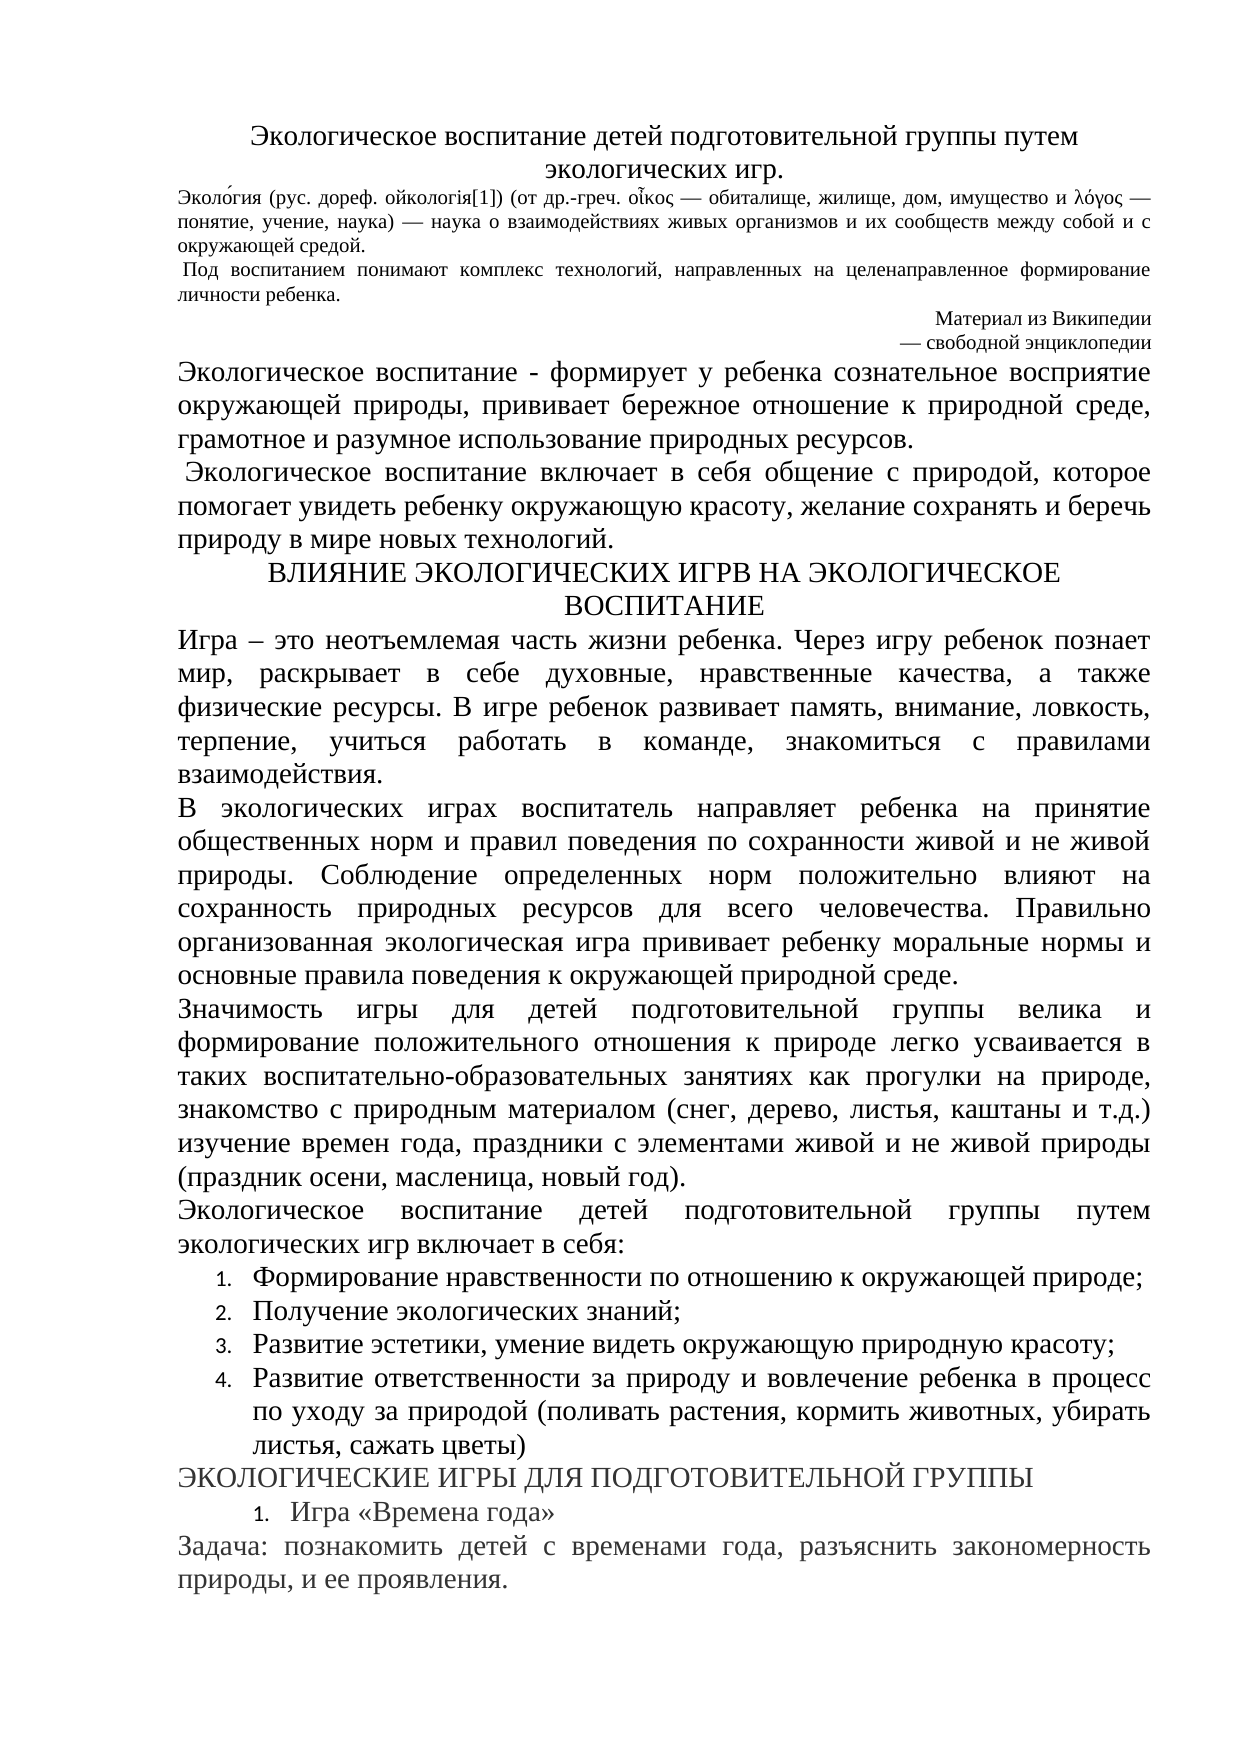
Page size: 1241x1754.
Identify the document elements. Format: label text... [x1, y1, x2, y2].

text Материал из Википедии — свободной энциклопедии [177, 306, 1152, 354]
text Экологическое воспитание - формирует у ребенка сознательное восприятие окружающей природы, прививает бережное отношение к природной среде, грамотное и разумное использование природных ресурсов. [177, 354, 1152, 454]
text Значимость игры для детей подготовительной группы велика и формирование положительного отношения к природе легко усваивается в таких воспитательно-образовательных занятиях как прогулки на природе, знакомство с природным материалом (снег, дерево, листья, каштаны и т.д.) изучение времен года, праздники с элементами живой и не живой природы (праздник осени, масленица, новый год). [177, 991, 1152, 1192]
text В экологических играх воспитатель направляет ребенка на принятие общественных норм и правил поведения по сохранности живой и не живой природы. Соблюдение определенных норм положительно влияют на сохранность природных ресурсов для всего человечества. Правильно организованная экологическая игра прививает ребенку моральные нормы и основные правила поведения к окружающей природной среде. [177, 790, 1152, 991]
list Игра «Времена года» [252, 1494, 1152, 1528]
list Развитие эстетики, умение видеть окружающую природную красоту; [215, 1326, 1152, 1360]
text Экологическое воспитание включает в себя общение с природой, которое помогает увидеть ребенку окружающую красоту, желание сохранять и беречь природу в мире новых технологий. [177, 454, 1152, 555]
text Эколо́гия (рус. дореф. ойкологія[1]) (от др.-греч. οἶκος — обиталище, жилище, дом, имущество и λόγος — понятие, учение, наука) — наука о взаимодействиях живых организмов и их сообществ между собой и с окружающей средой. [177, 185, 1152, 257]
list Развитие ответственности за природу и вовлечение ребенка в процесс по уходу за природой (поливать растения, кормить животных, убирать листья, сажать цветы) [215, 1360, 1152, 1461]
text Задача: познакомить детей с временами года, разъяснить закономерность природы, и ее проявления. [177, 1528, 1152, 1595]
text ВЛИЯНИЕ ЭКОЛОГИЧЕСКИХ ИГРВ НА ЭКОЛОГИЧЕСКОЕ ВОСПИТАНИЕ [177, 555, 1152, 622]
text Экологическое воспитание детей подготовительной группы путем экологических игр. [177, 118, 1152, 185]
text Под воспитанием понимают комплекс технологий, направленных на целенаправленное формирование личности ребенка. [177, 257, 1152, 306]
text ЭКОЛОГИЧЕСКИЕ ИГРЫ ДЛЯ ПОДГОТОВИТЕЛЬНОЙ ГРУППЫ [177, 1461, 1152, 1494]
list Формирование нравственности по отношению к окружающей природе; [215, 1259, 1152, 1293]
text Экологическое воспитание детей подготовительной группы путем экологических игр включает в себя: [177, 1192, 1152, 1259]
text Игра – это неотъемлемая часть жизни ребенка. Через игру ребенок познает мир, раскрывает в себе духовные, нравственные качества, а также физические ресурсы. В игре ребенок развивает память, внимание, ловкость, терпение, учиться работать в команде, знакомиться с правилами взаимодействия. [177, 622, 1152, 790]
list Получение экологических знаний; [215, 1293, 1152, 1326]
